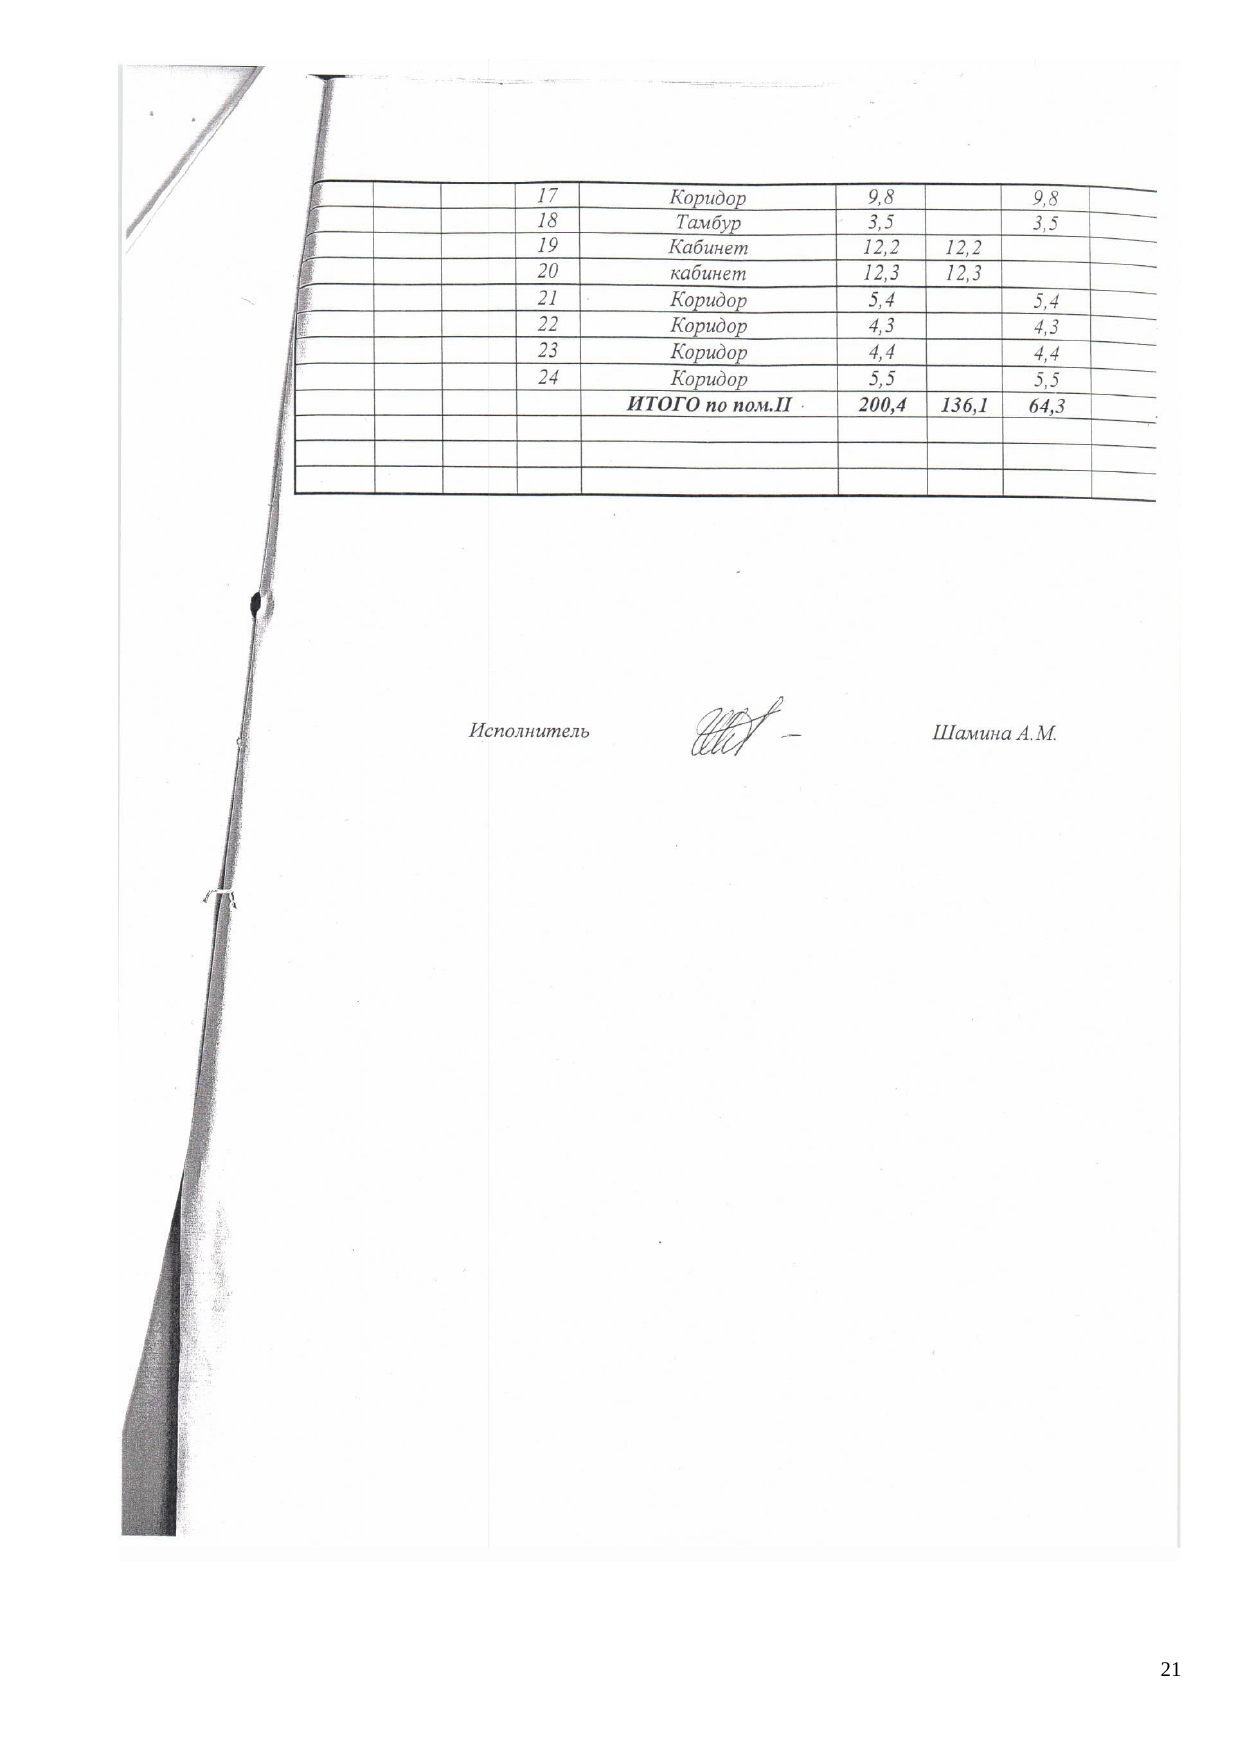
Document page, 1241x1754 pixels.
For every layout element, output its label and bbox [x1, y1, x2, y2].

picture [118, 59, 1181, 1561]
